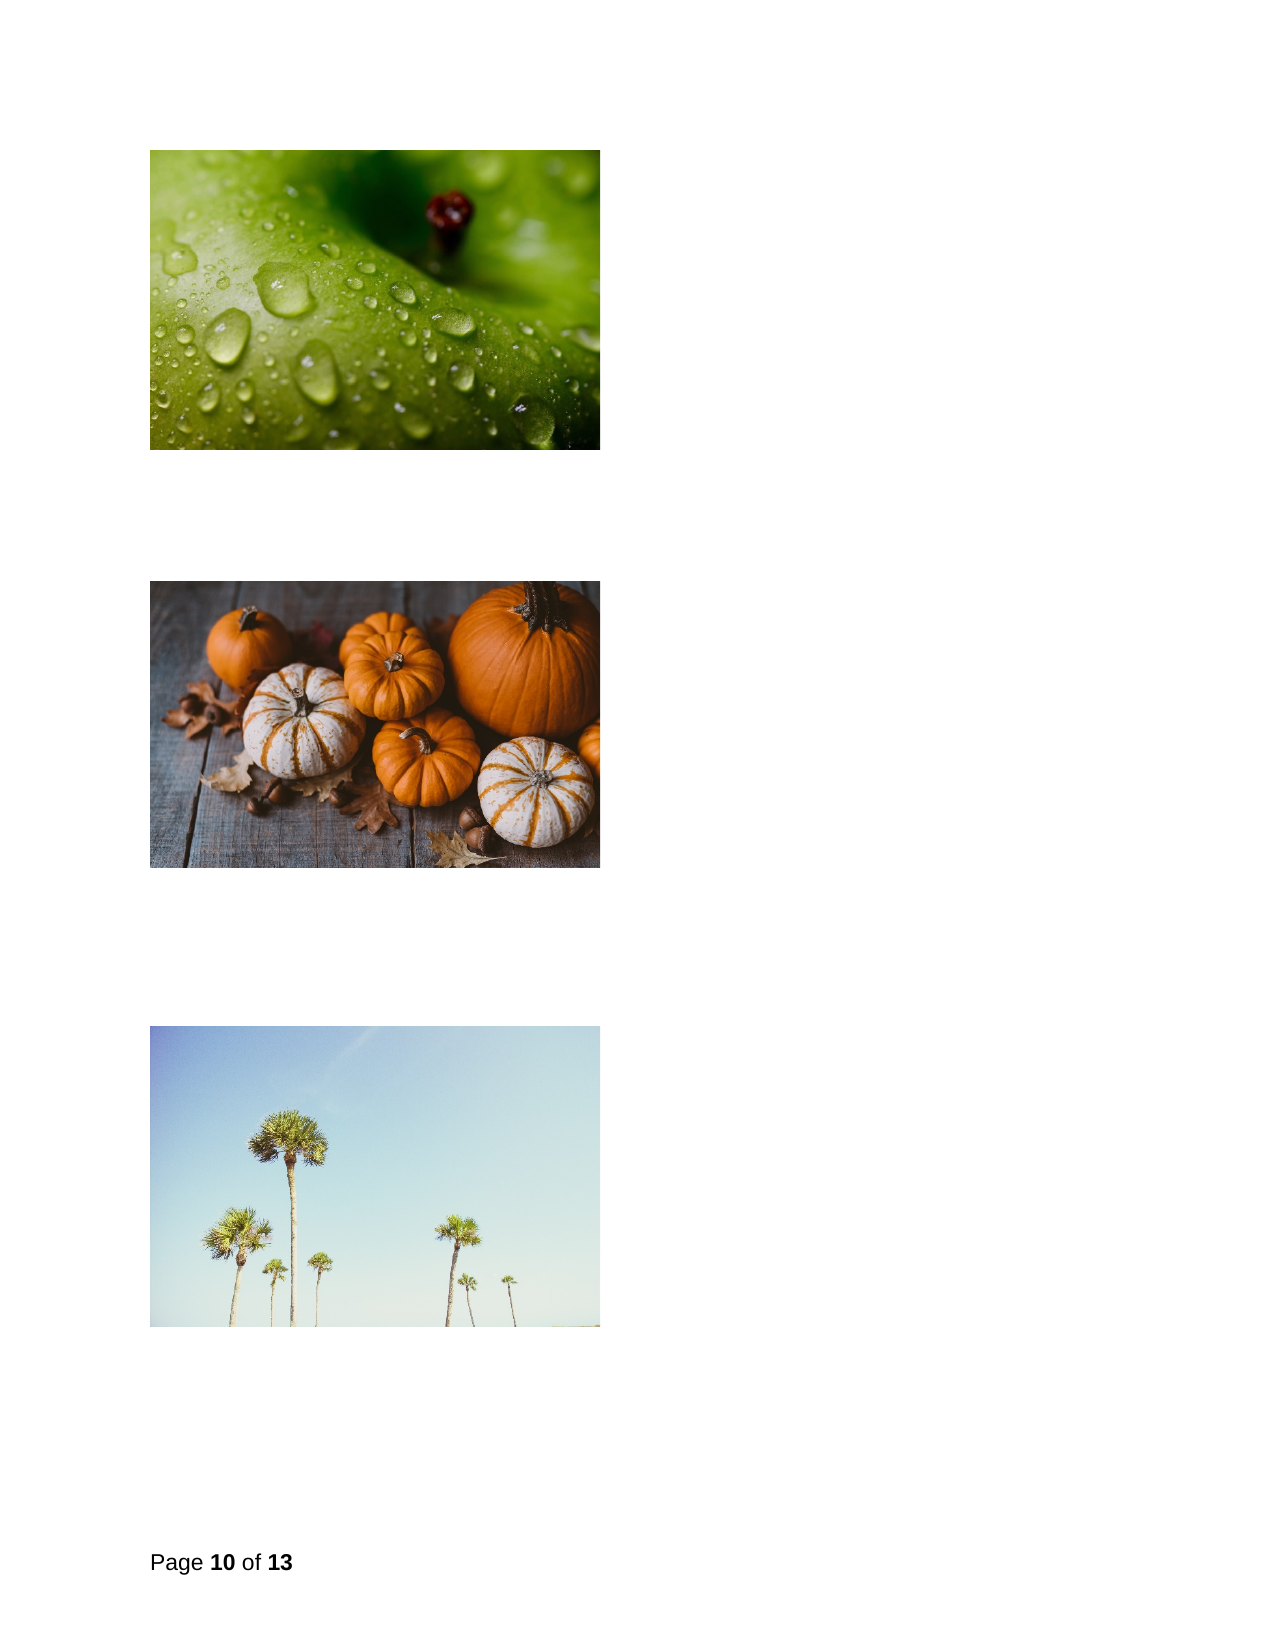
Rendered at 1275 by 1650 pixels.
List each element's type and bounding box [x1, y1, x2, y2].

picture [150, 1026, 600, 1327]
picture [150, 150, 600, 450]
picture [150, 581, 600, 868]
